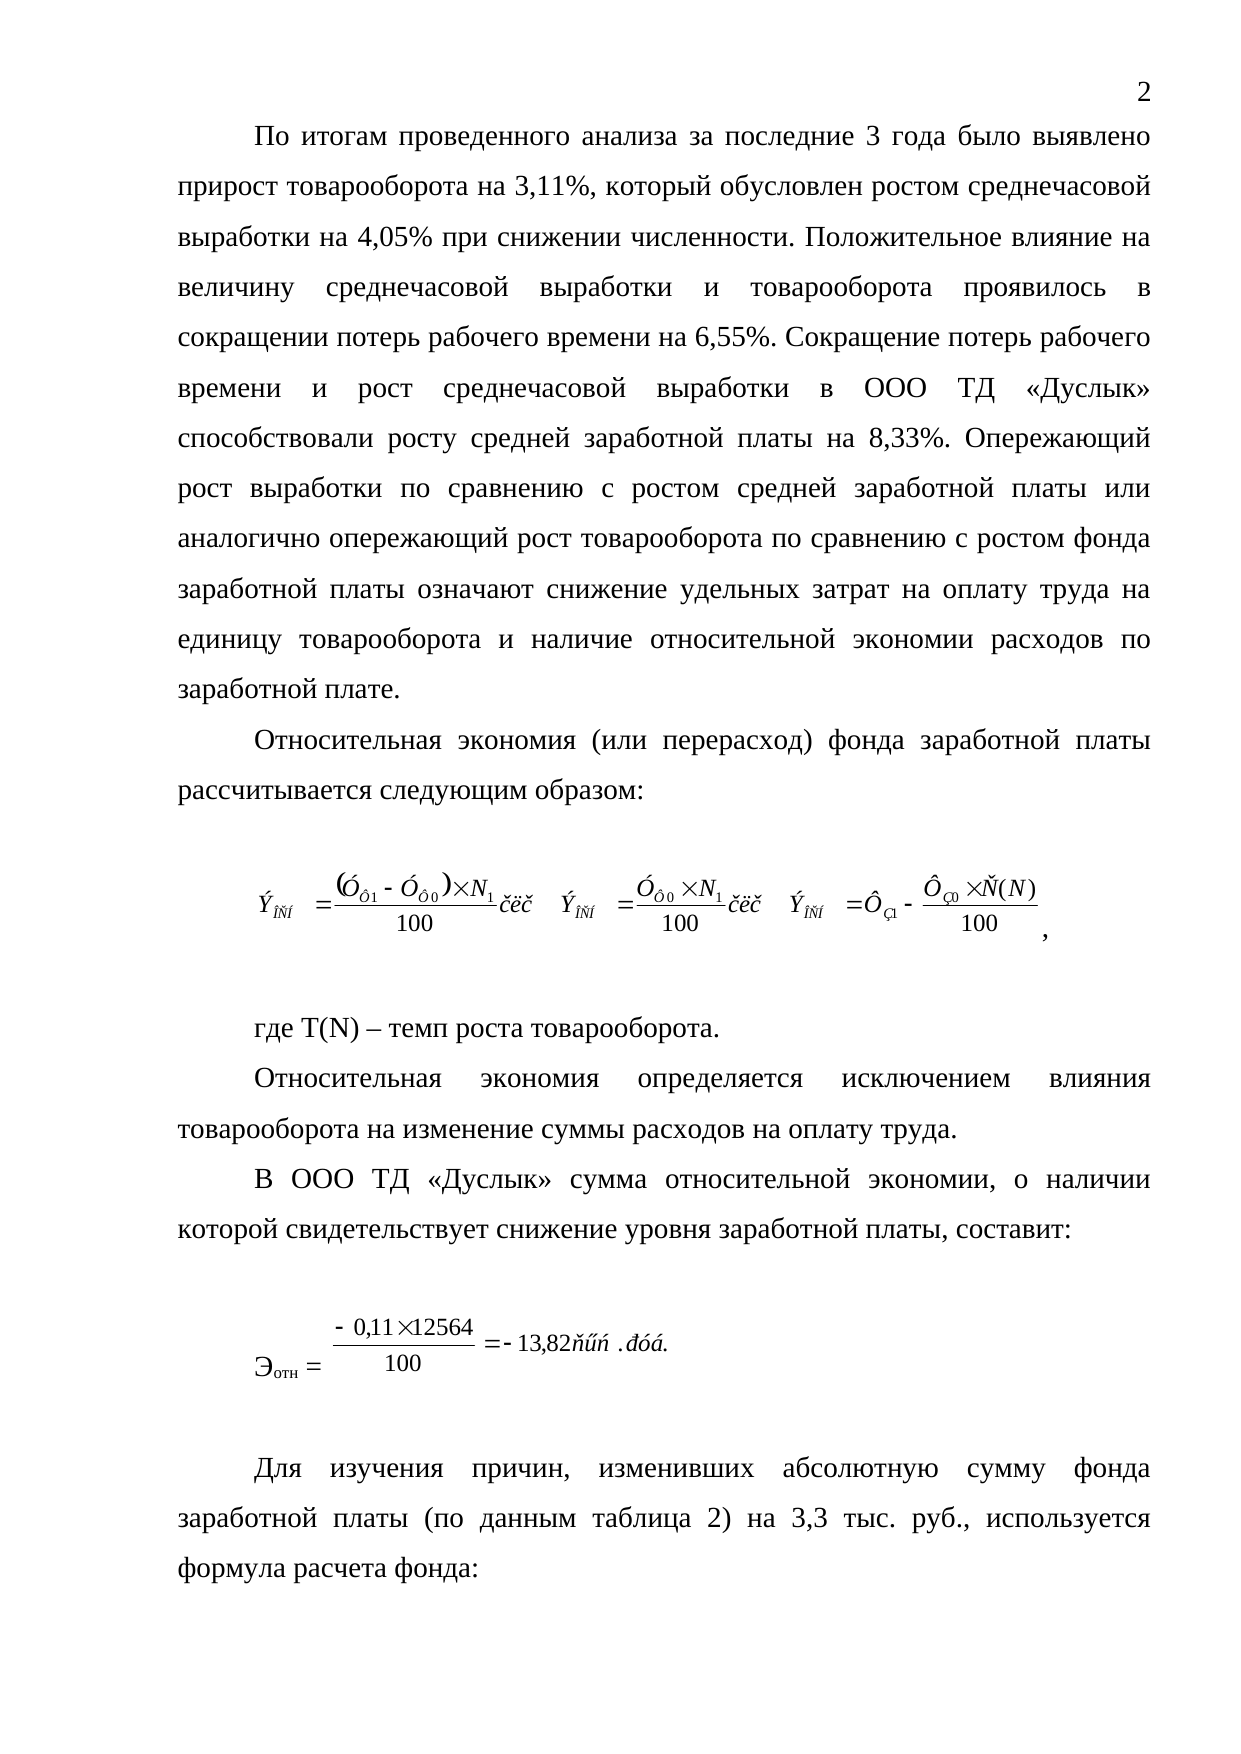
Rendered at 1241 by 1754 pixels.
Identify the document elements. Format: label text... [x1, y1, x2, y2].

text Для изучения причин, изменивших абсолютную сумму фонда заработной платы (по данным таблица 2) на 3,3 тыс. руб., используется формула расчета фонда: [177, 1450, 1152, 1584]
text , [177, 873, 1152, 943]
text Относительная экономия определяется исключением влияния товарооборота на изменение суммы расходов на оплату труда. [177, 1061, 1152, 1144]
text где Т(N) – темп роста товарооборота. [177, 1010, 1152, 1044]
text Относительная экономия (или перерасход) фонда заработной платы рассчитывается следующим образом: [177, 722, 1152, 806]
text Эотн = [177, 1312, 1152, 1383]
text В ООО ТД «Дуслык» сумма относительной экономии, о наличии которой свидетельствует снижение уровня заработной платы, составит: [177, 1161, 1152, 1245]
text По итогам проведенного анализа за последние 3 года было выявлено прирост товарооборота на 3,11%, который обусловлен ростом среднечасовой выработки на 4,05% при снижении численности. Положительное влияние на величину среднечасовой выработки и товарооборота проявилось в сокращении потерь рабочего времени на 6,55%. Сокращение потерь рабочего времени и рост среднечасовой выработки в ООО ТД «Дуслык» способствовали росту средней заработной платы на 8,33%. Опережающий рост выработки по сравнению с ростом средней заработной платы или аналогично опережающий рост товарооборота по сравнению с ростом фонда заработной платы означают снижение удельных затрат на оплату труда на единицу товарооборота и наличие относительной экономии расходов по заработной плате. [177, 118, 1152, 705]
